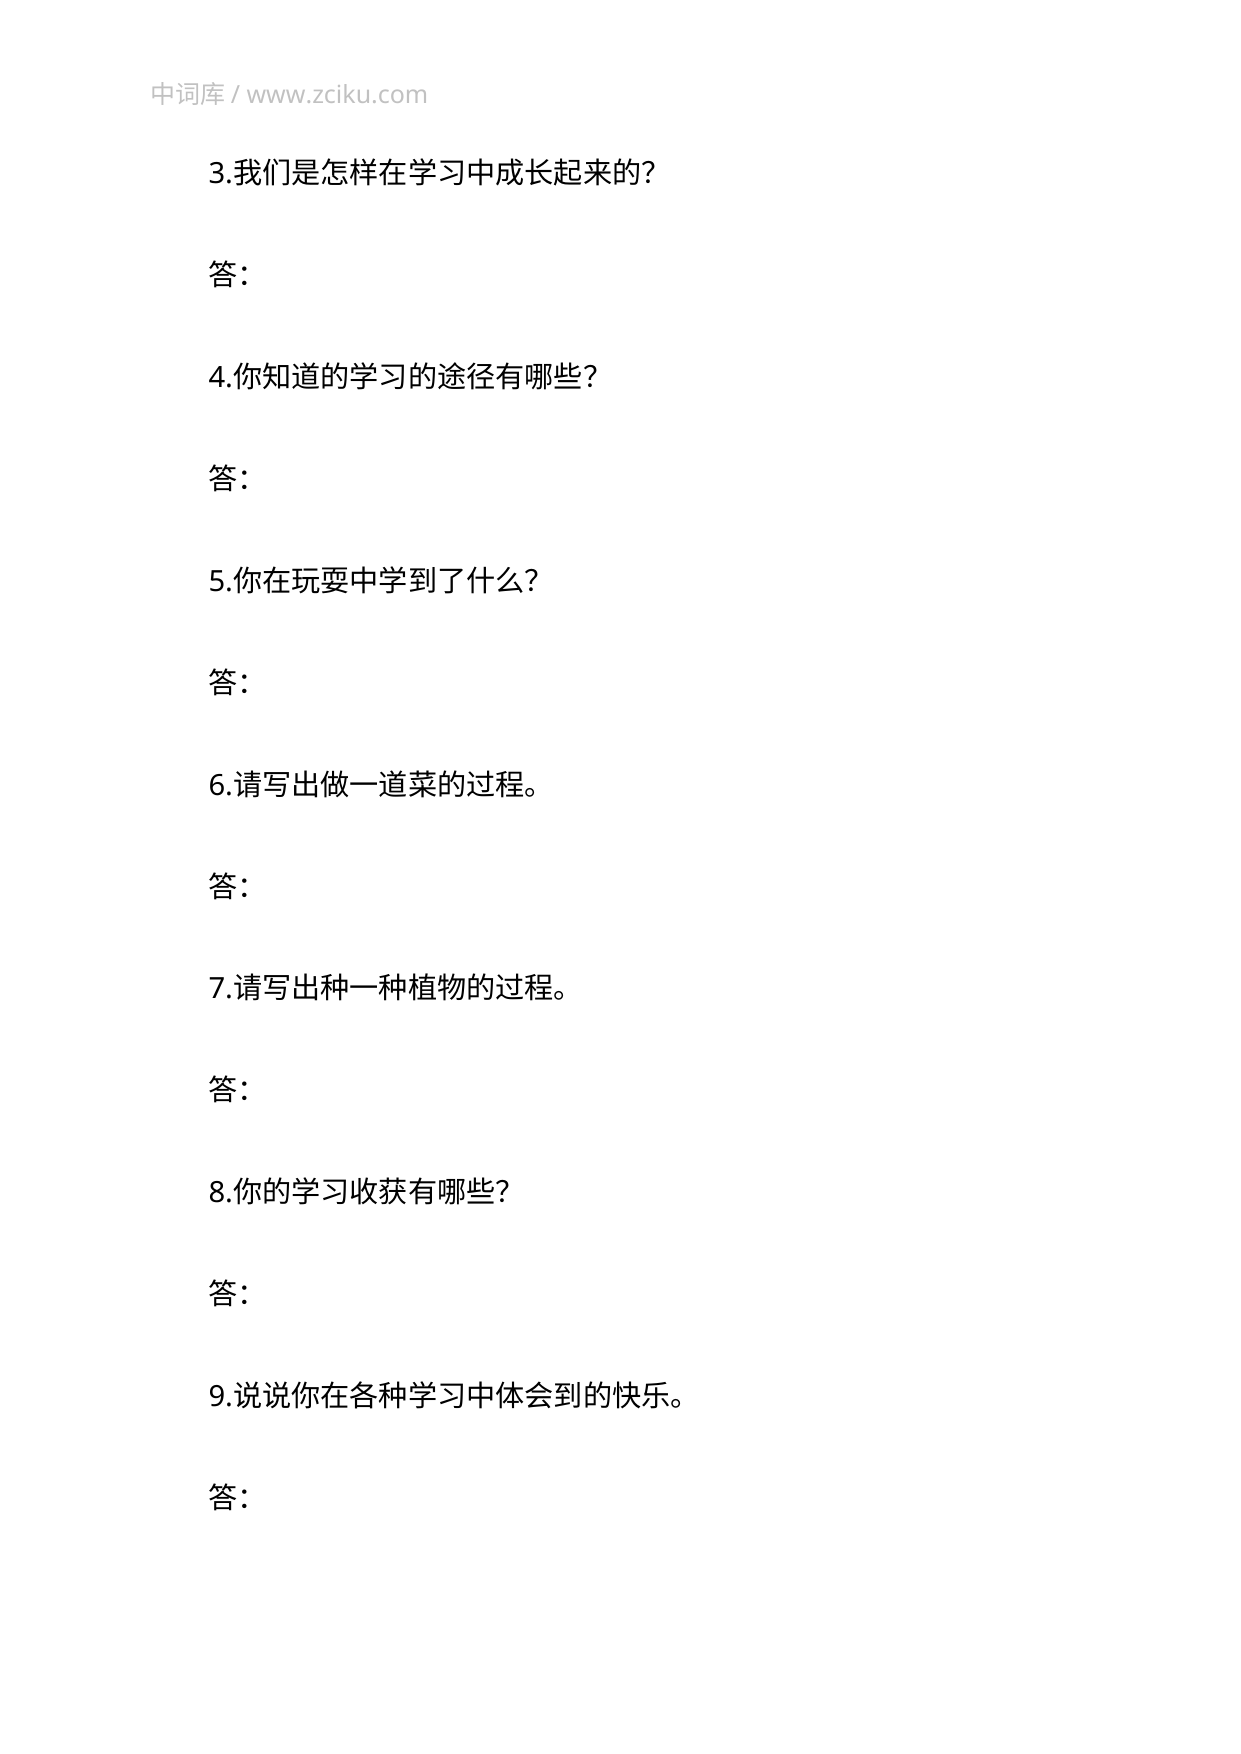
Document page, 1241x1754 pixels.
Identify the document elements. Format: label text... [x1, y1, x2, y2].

text 答： [150, 863, 1090, 906]
text 6.请写出做一道菜的过程。 [150, 761, 1090, 804]
text 5.你在玩耍中学到了什么？ [150, 557, 1090, 600]
text 9.说说你在各种学习中体会到的快乐。 [150, 1372, 1090, 1415]
text 答： [150, 252, 1090, 294]
text 答： [150, 659, 1090, 702]
text 答： [150, 1067, 1090, 1109]
text 答： [150, 456, 1090, 498]
text 3.我们是怎样在学习中成长起来的？ [150, 150, 1090, 192]
text 4.你知道的学习的途径有哪些？ [150, 354, 1090, 396]
text 答： [150, 1271, 1090, 1313]
text 7.请写出种一种植物的过程。 [150, 965, 1090, 1007]
text 答： [150, 1474, 1090, 1517]
text 8.你的学习收获有哪些？ [150, 1169, 1090, 1211]
